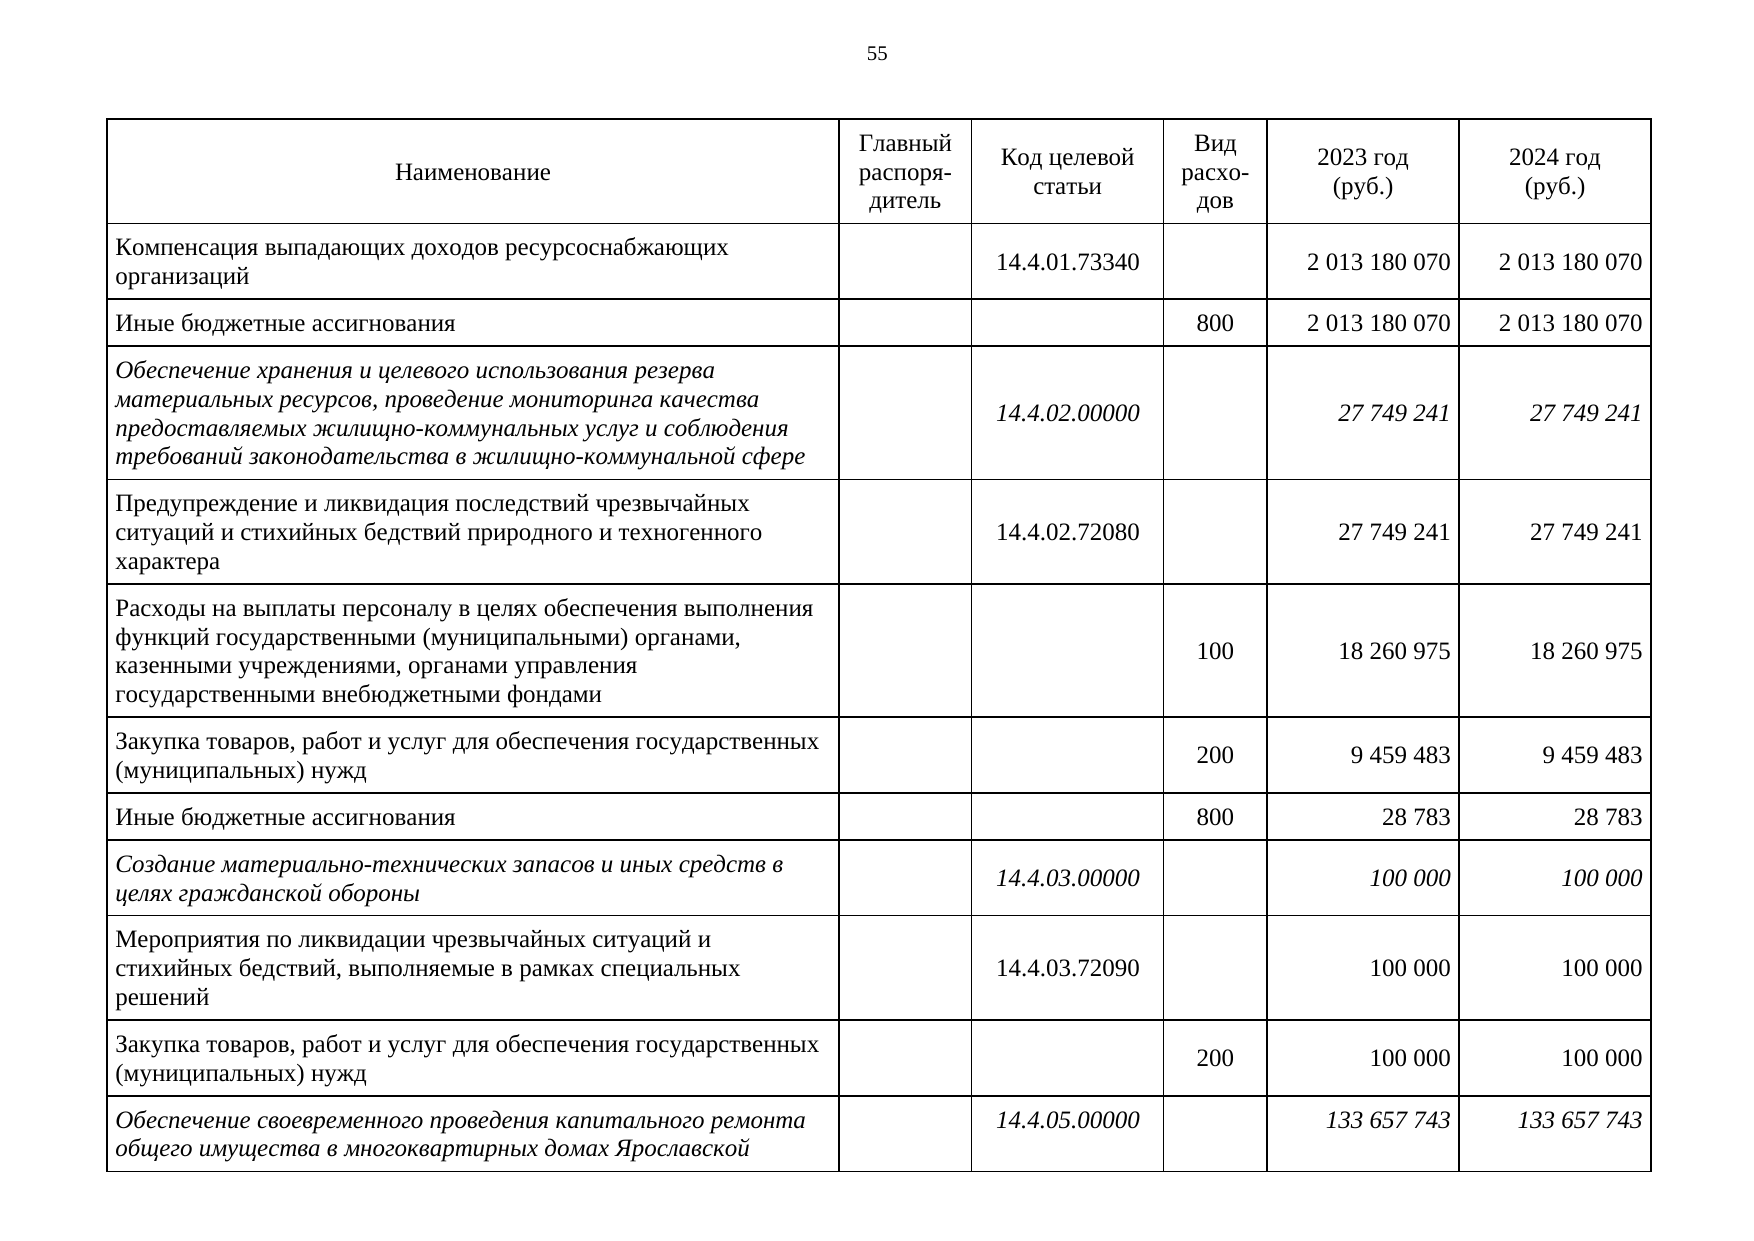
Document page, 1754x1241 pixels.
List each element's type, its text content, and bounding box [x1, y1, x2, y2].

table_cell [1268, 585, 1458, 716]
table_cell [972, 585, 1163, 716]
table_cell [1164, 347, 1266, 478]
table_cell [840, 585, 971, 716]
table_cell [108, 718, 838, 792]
table_header Вид расхо- дов [1164, 120, 1266, 223]
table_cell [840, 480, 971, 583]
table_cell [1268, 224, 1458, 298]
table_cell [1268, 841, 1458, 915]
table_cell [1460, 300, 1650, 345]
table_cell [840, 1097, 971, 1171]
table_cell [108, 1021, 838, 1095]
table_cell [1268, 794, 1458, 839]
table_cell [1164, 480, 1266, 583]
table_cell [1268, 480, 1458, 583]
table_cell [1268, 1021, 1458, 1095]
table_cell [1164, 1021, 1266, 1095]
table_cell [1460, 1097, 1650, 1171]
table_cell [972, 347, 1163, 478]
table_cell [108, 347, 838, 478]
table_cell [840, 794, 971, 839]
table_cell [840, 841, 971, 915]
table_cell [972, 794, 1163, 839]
table_header Главный распоря-дитель [840, 120, 971, 223]
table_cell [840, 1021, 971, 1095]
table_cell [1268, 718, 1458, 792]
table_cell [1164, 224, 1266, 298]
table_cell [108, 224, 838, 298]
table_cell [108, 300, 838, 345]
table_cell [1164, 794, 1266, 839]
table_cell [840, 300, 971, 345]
table_header Наименование [108, 120, 838, 223]
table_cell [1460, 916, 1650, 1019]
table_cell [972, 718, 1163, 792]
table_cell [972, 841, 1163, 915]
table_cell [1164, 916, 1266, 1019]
table_header 2024 год (руб.) [1460, 120, 1650, 223]
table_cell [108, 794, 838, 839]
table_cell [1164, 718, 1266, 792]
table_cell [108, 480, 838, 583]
table_header 2023 год (руб.) [1268, 120, 1458, 223]
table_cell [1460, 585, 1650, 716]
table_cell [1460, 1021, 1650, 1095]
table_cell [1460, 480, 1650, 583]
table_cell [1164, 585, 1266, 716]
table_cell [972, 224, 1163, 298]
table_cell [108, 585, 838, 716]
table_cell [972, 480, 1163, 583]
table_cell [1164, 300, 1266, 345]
table_header Код целевой статьи [972, 120, 1163, 223]
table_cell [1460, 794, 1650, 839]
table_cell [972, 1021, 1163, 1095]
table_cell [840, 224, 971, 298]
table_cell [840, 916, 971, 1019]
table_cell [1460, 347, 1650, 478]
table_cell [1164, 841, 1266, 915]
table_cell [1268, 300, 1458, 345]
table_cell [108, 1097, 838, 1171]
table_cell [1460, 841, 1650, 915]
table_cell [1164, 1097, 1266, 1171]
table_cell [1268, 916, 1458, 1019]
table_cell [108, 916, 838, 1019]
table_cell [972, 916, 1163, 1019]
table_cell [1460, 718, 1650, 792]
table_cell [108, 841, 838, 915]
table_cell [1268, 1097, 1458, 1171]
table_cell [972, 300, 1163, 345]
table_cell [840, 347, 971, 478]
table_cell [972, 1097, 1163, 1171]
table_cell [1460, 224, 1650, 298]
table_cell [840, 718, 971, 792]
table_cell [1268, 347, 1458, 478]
